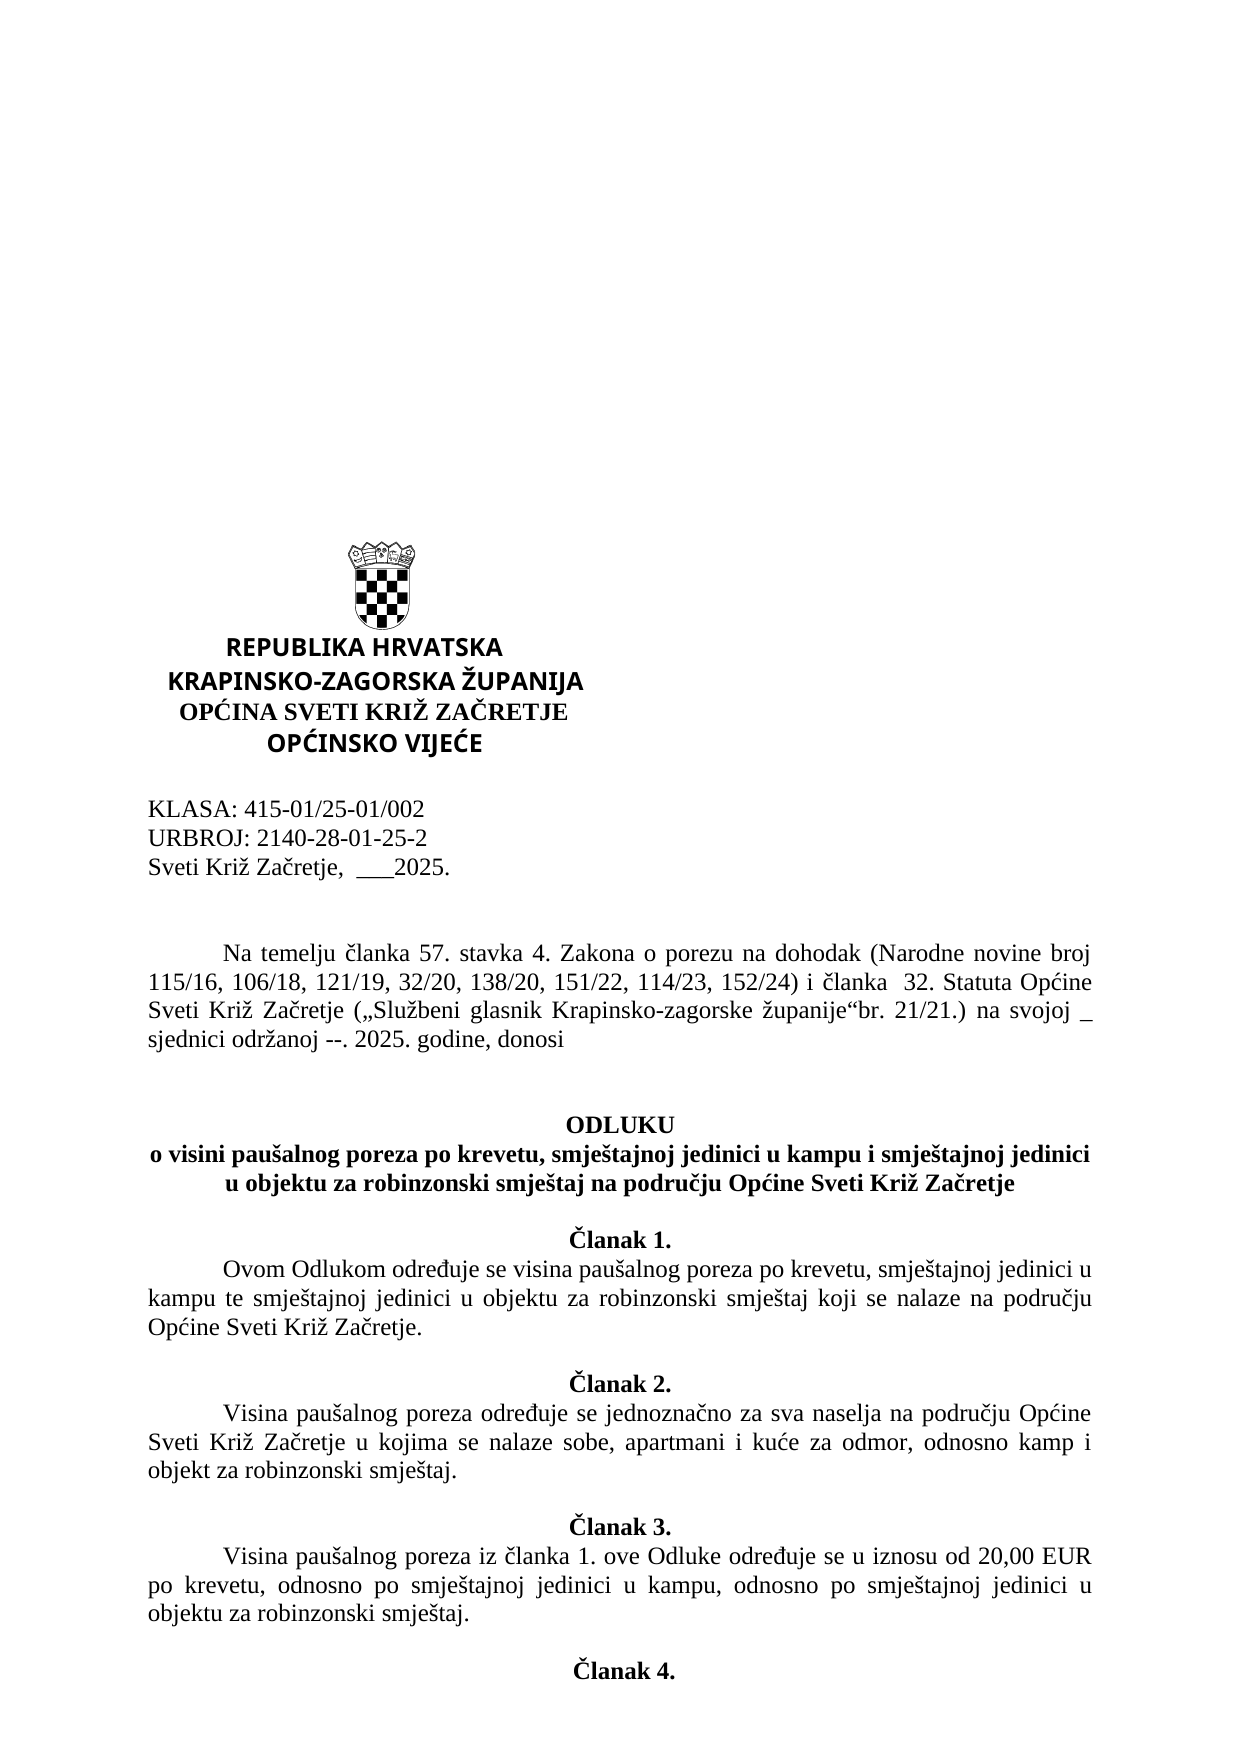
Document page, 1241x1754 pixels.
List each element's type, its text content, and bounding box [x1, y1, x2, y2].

text KLASA: 415-01/25-01/002 [148, 794, 1093, 823]
text Na temelju članka 57. stavka 4. Zakona o porezu na dohodak (Narodne novine broj 115/16, 106/18, 121/19, 32/20, 138/20, 151/22, 114/23, 152/24) i članka 32. Statuta Općine Sveti Križ Začretje („Službeni glasnik Krapinsko-zagorske županije“br. 21/21.) na svojoj _ sjednici održanoj --. 2025. godine, donosi [148, 938, 1093, 1053]
text ODLUKU [148, 1110, 1093, 1139]
text Članak 2. [148, 1369, 1093, 1398]
text Članak 1. [148, 1225, 1093, 1254]
text Članak 3. [148, 1512, 1093, 1541]
text Članak 4. [148, 1656, 1093, 1685]
text Sveti Križ Začretje, ___2025. [148, 852, 1093, 880]
text OPĆINA SVETI KRIŽ ZAČRETJE [148, 697, 1093, 726]
text Visina paušalnog poreza iz članka 1. ove Odluke određuje se u iznosu od 20,00 EUR po krevetu, odnosno po smještajnoj jedinici u kampu, odnosno po smještajnoj jedinici u objektu za robinzonski smještaj. [148, 1541, 1093, 1627]
text Ovom Odlukom određuje se visina paušalnog poreza po krevetu, smještajnoj jedinici u kampu te smještajnoj jedinici u objektu za robinzonski smještaj koji se nalaze na području Općine Sveti Križ Začretje. [148, 1254, 1093, 1340]
text o visini paušalnog poreza po krevetu, smještajnoj jedinici u kampu i smještajnoj jedinici u objektu za robinzonski smještaj na području Općine Sveti Križ Začretje [148, 1139, 1093, 1197]
text OPĆINSKO VIJEĆE [148, 726, 1093, 760]
text URBROJ: 2140-28-01-25-2 [148, 823, 1093, 852]
text Visina paušalnog poreza određuje se jednoznačno za sva naselja na području Općine Sveti Križ Začretje u kojima se nalaze sobe, apartmani i kuće za odmor, odnosno kamp i objekt za robinzonski smještaj. [148, 1398, 1093, 1484]
text REPUBLIKA HRVATSKA [148, 629, 1093, 663]
text KRAPINSKO-ZAGORSKA ŽUPANIJA [148, 663, 1093, 697]
